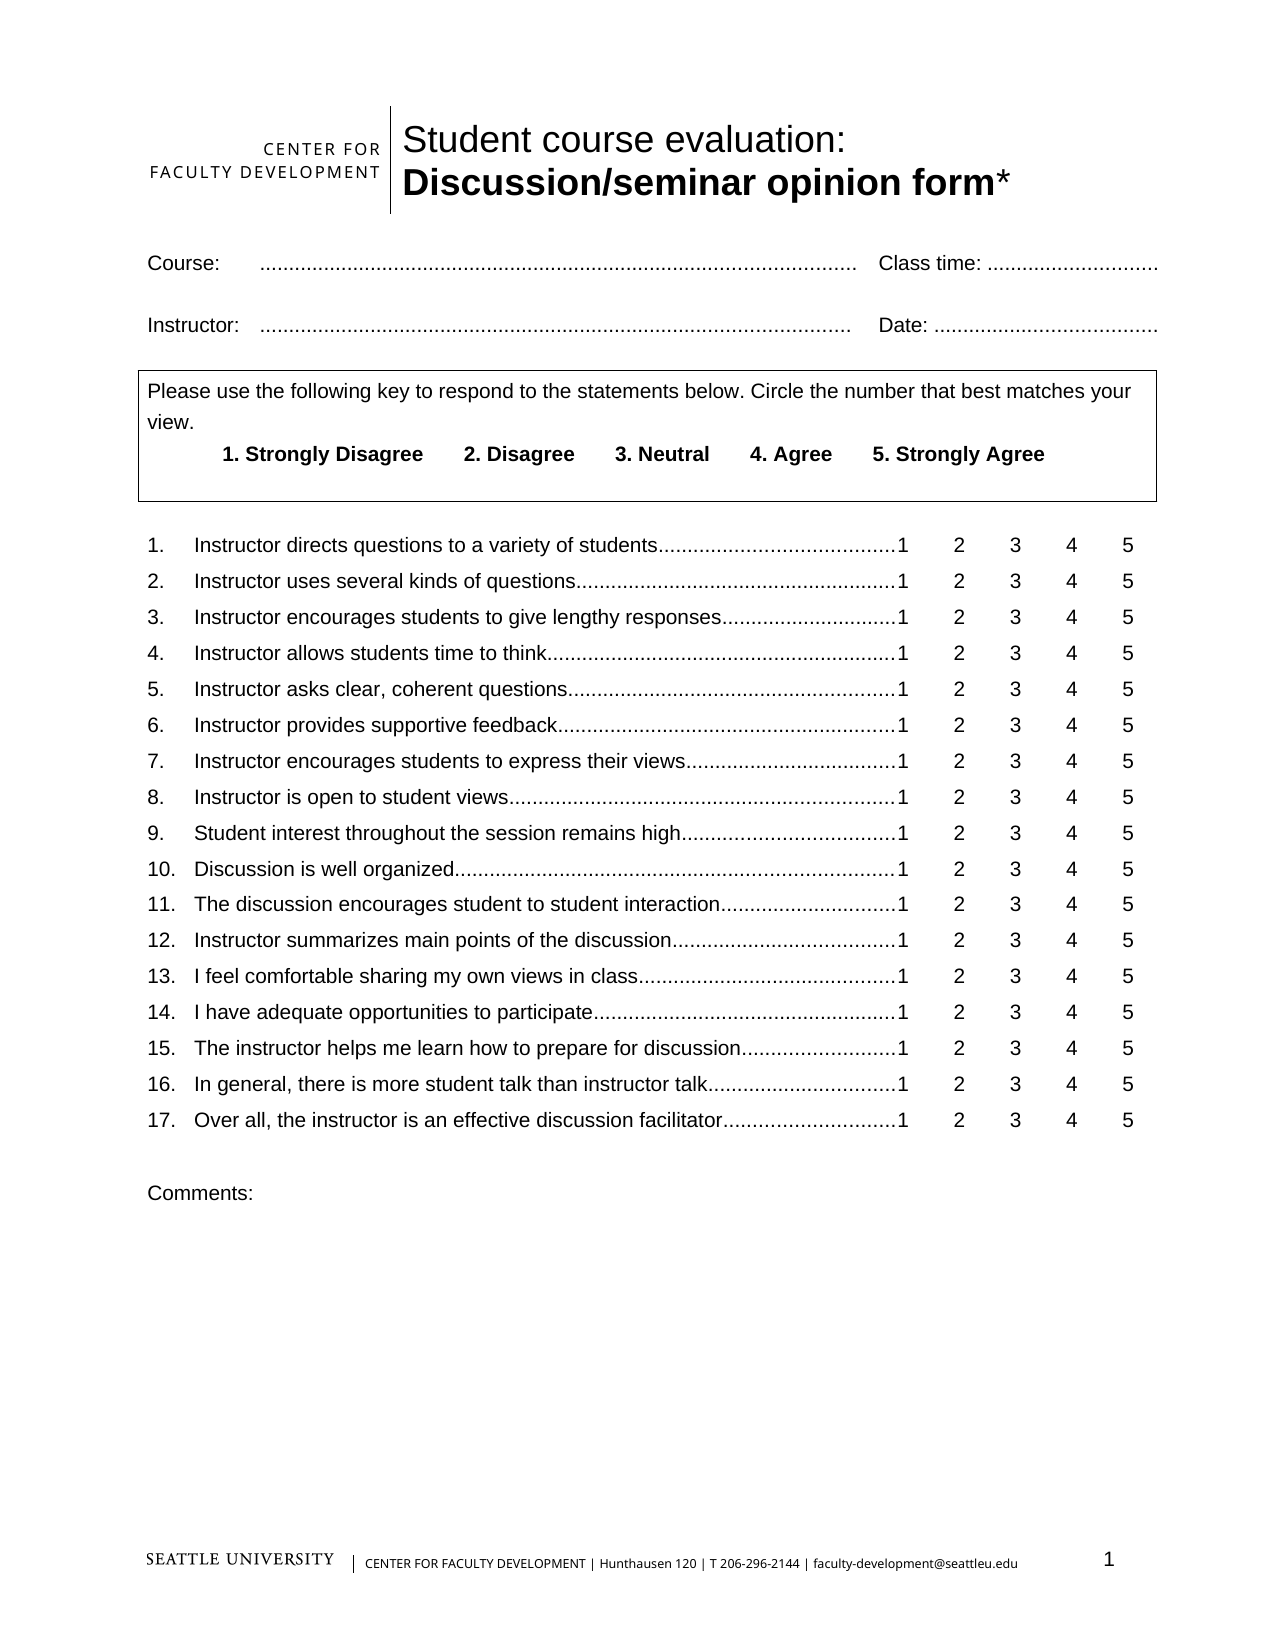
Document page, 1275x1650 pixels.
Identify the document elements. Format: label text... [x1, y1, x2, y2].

text 1. Instructor directs questions to a variety of students 1 2 3 4 5 [147, 533, 1156, 557]
text 14. I have adequate opportunities to participate 1 2 3 4 5 [147, 1000, 1156, 1024]
text 5. Instructor asks clear, coherent questions 1 2 3 4 5 [147, 677, 1156, 701]
text Course: Class time: [147, 245, 1156, 277]
text 10. Discussion is well organized 1 2 3 4 5 [147, 856, 1156, 880]
text 12. Instructor summarizes main points of the discussion 1 2 3 4 5 [147, 928, 1156, 952]
text 4. Instructor allows students time to think 1 2 3 4 5 [147, 641, 1156, 665]
text 6. Instructor provides supportive feedback 1 2 3 4 5 [147, 713, 1156, 737]
text 1. Strongly Disagree 2. Disagree 3. Neutral 4. Agree 5. Strongly Agree [147, 436, 1156, 467]
table_header CENTER FOR FACULTY DEVELOPMENT [136, 106, 390, 214]
text 11. The discussion encourages student to student interaction 1 2 3 4 5 [147, 892, 1156, 916]
table_header Student course evaluation: Discussion/seminar opinion form* [391, 106, 1150, 214]
text 15. The instructor helps me learn how to prepare for discussion 1 2 3 4 5 [147, 1036, 1156, 1060]
text Please use the following key to respond to the statements below. Circle the number that best matches your view. [139, 371, 1156, 436]
picture [147, 1553, 334, 1567]
text 7. Instructor encourages students to express their views 1 2 3 4 5 [147, 748, 1156, 772]
text Instructor: Date: [147, 308, 1156, 339]
text 8. Instructor is open to student views 1 2 3 4 5 [147, 784, 1156, 808]
text 3. Instructor encourages students to give lengthy responses 1 2 3 4 5 [147, 605, 1156, 629]
text 2. Instructor uses several kinds of questions 1 2 3 4 5 [147, 569, 1156, 593]
text 16. In general, there is more student talk than instructor talk 1 2 3 4 5 [147, 1072, 1156, 1096]
text 13. I feel comfortable sharing my own views in class 1 2 3 4 5 [147, 964, 1156, 988]
text Comments: [147, 1175, 1156, 1206]
text 9. Student interest throughout the session remains high 1 2 3 4 5 [147, 820, 1156, 844]
text 17. Over all, the instructor is an effective discussion facilitator 1 2 3 4 5 [147, 1108, 1156, 1132]
